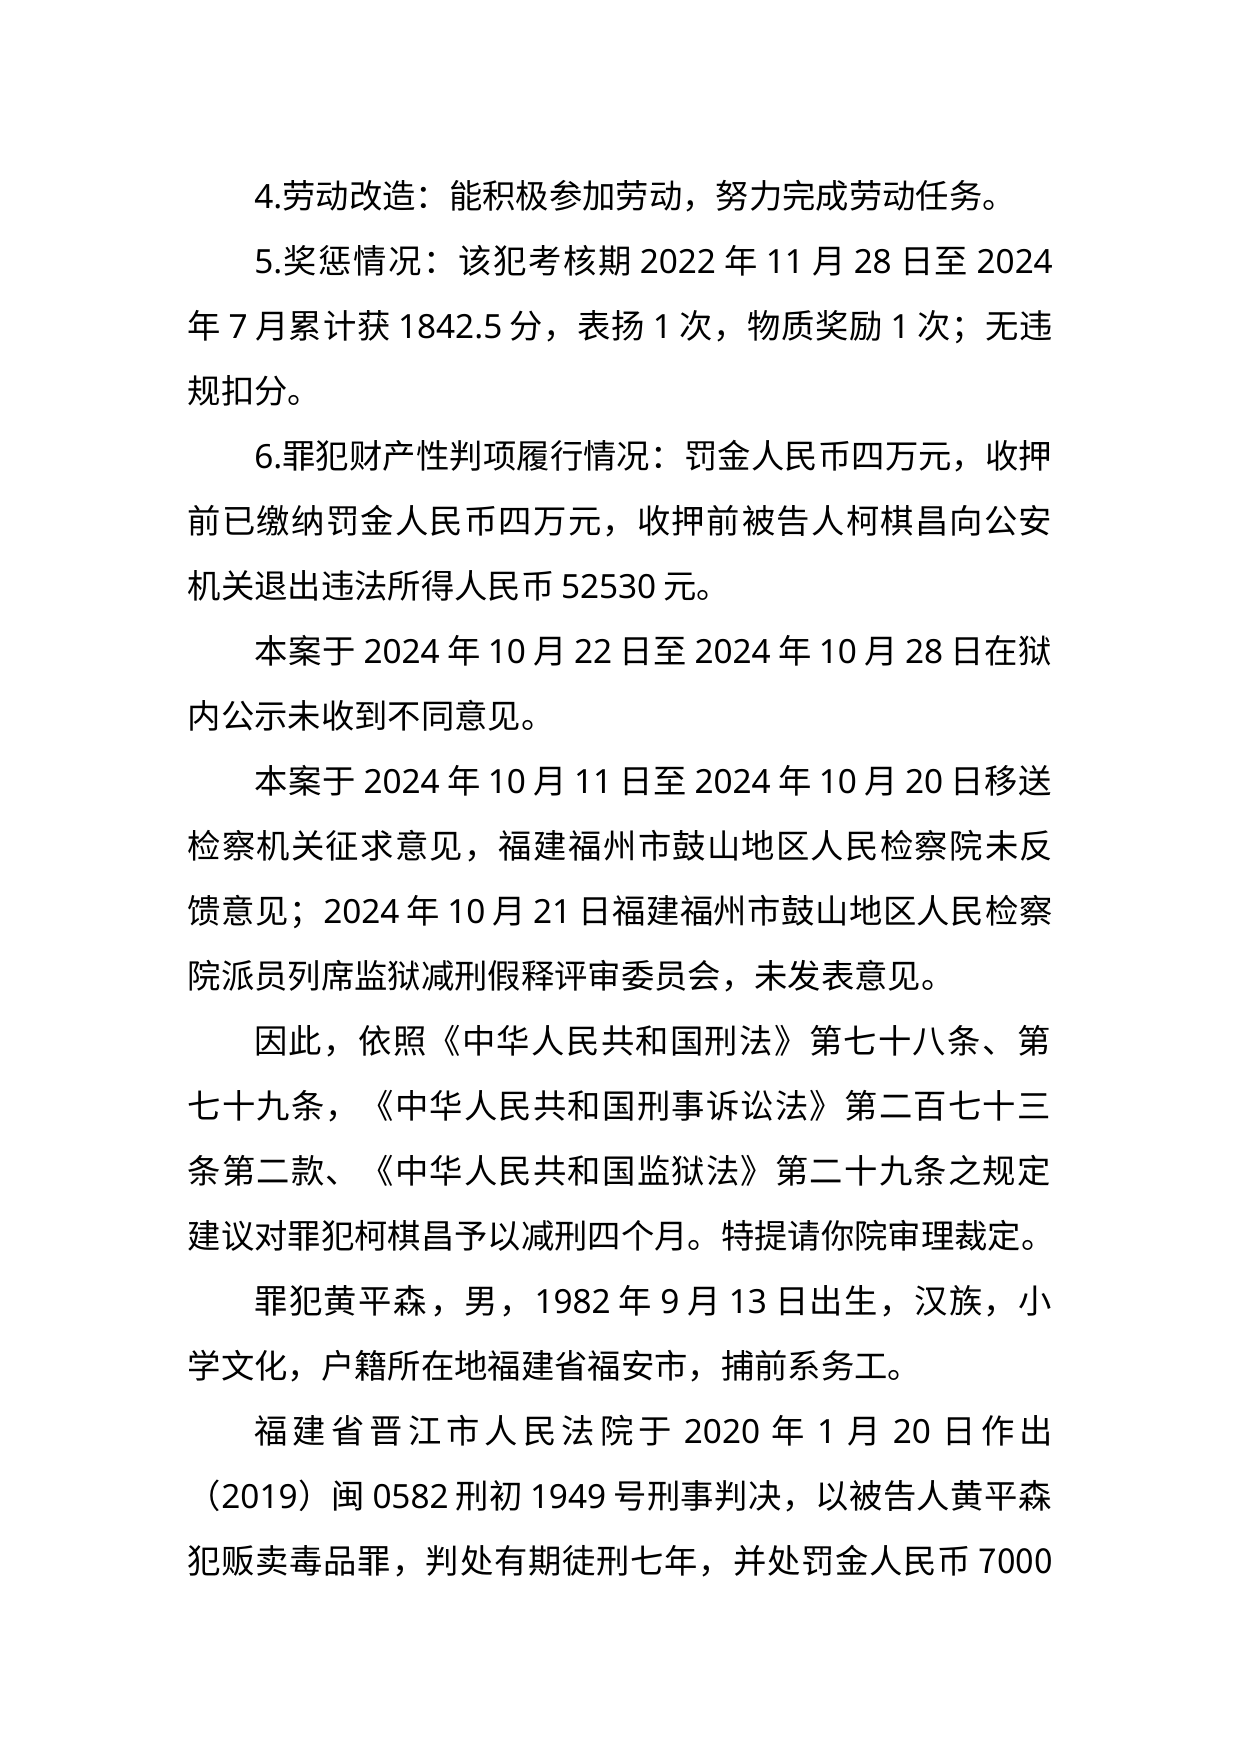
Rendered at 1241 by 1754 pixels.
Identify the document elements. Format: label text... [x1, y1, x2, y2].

text 罪犯黄平森，男，1982年9月13日出生，汉族，小学文化，户籍所在地福建省福安市，捕前系务工。 [187, 1267, 1053, 1397]
text 5.奖惩情况：该犯考核期2022年11月28日至2024年7月累计获1842.5分，表扬1次，物质奖励1次；无违规扣分。 [187, 227, 1053, 422]
text 6.罪犯财产性判项履行情况：罚金人民币四万元，收押前已缴纳罚金人民币四万元，收押前被告人柯棋昌向公安机关退出违法所得人民币52530元。 [187, 422, 1053, 617]
text 4.劳动改造：能积极参加劳动，努力完成劳动任务。 [187, 162, 1053, 227]
text 本案于2024年10月11日至2024年10月20日移送检察机关征求意见，福建福州市鼓山地区人民检察院未反馈意见；2024年10月21日福建福州市鼓山地区人民检察院派员列席监狱减刑假释评审委员会，未发表意见。 [187, 747, 1053, 1007]
text 本案于2024年10月22日至2024年10月28日在狱内公示未收到不同意见。 [187, 617, 1053, 747]
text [187, 1397, 1053, 1592]
text 因此，依照《中华人民共和国刑法》第七十八条、第七十九条，《中华人民共和国刑事诉讼法》第二百七十三条第二款、《中华人民共和国监狱法》第二十九条之规定，建议对罪犯柯棋昌予以减刑四个月。特提请你院审理裁定。 [187, 1007, 1053, 1267]
